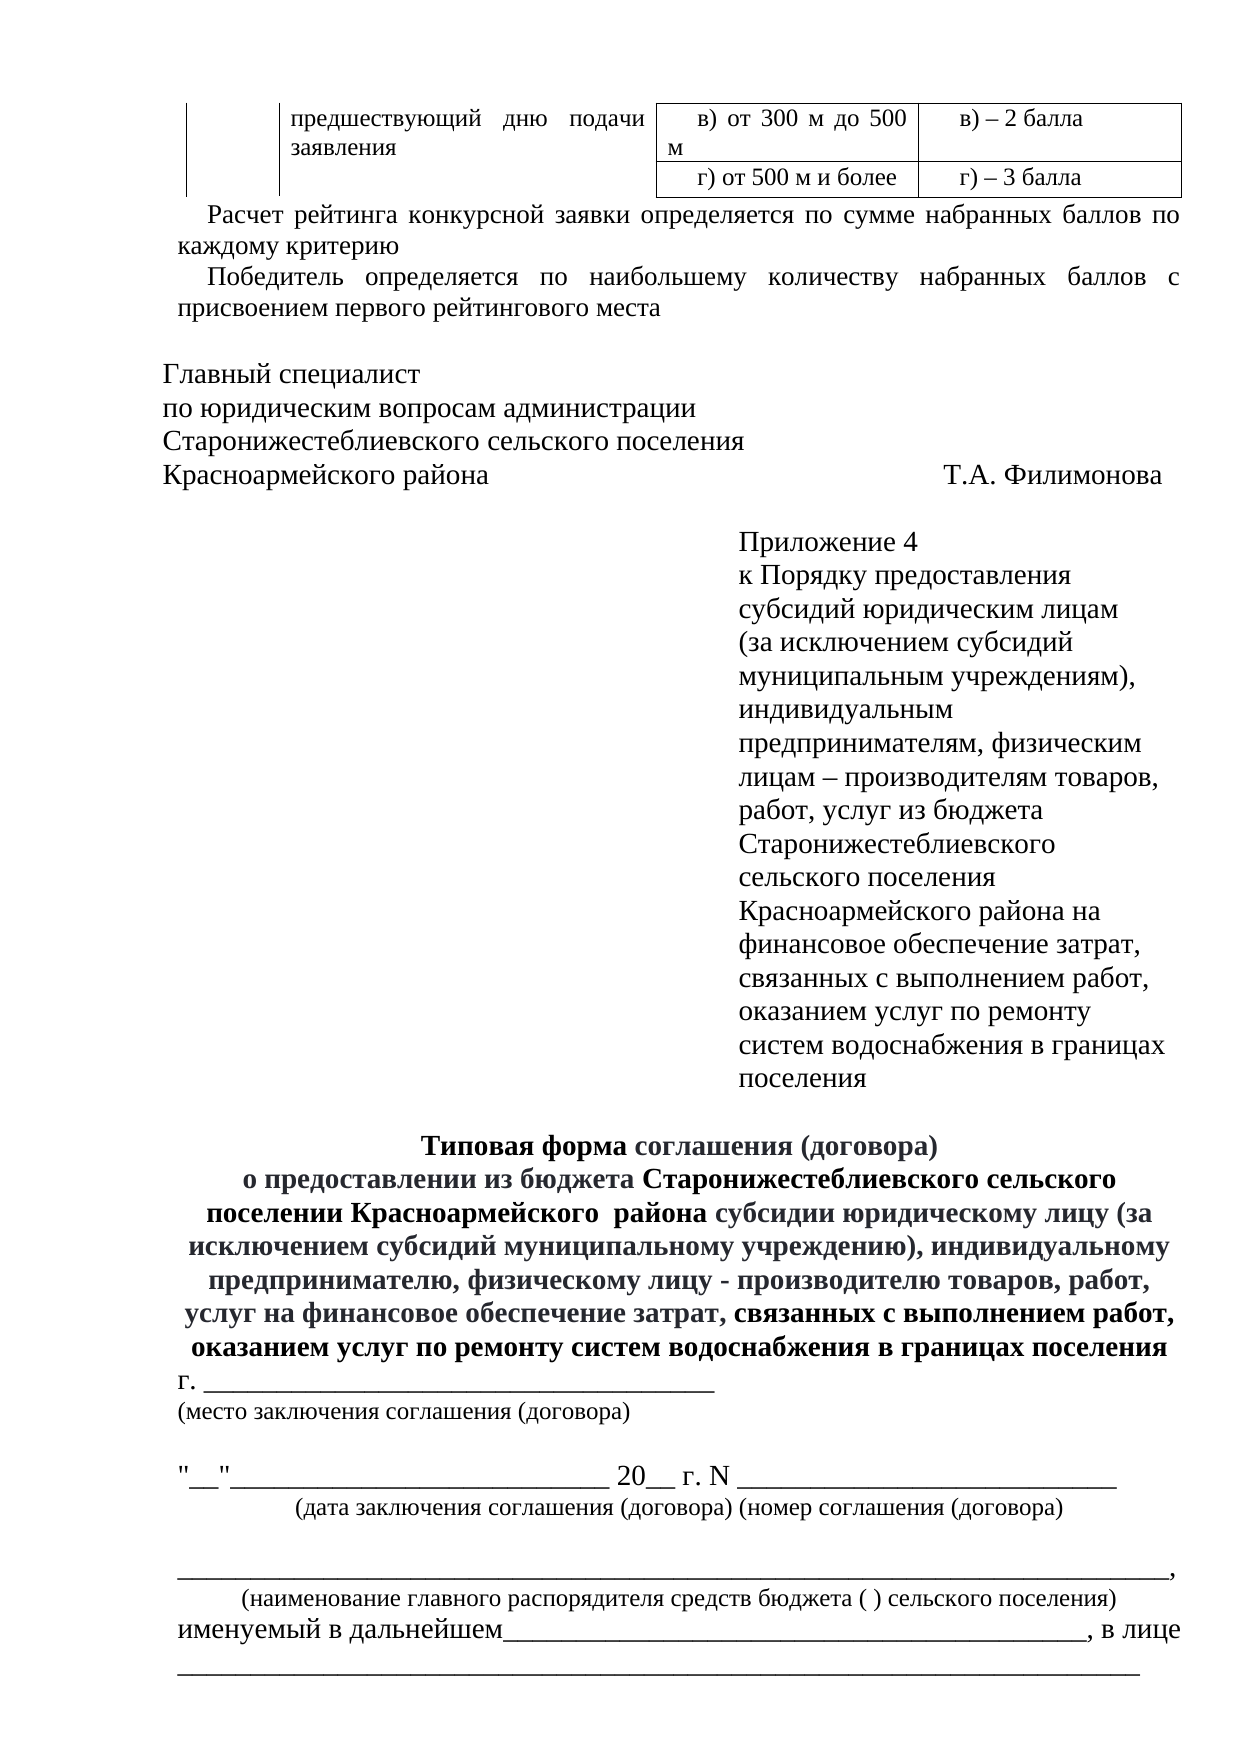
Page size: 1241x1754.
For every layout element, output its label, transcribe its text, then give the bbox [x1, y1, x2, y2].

text Расчет рейтинга конкурсной заявки определяется по сумме набранных баллов по каждому критерию [177, 198, 1181, 260]
text по юридическим вопросам администрации [162, 390, 1181, 423]
table_cell г) – 3 балла [919, 162, 1181, 197]
text (дата заключения соглашения (договора) (номер соглашения (договора) [177, 1492, 1181, 1521]
text г. ___________________________________ [177, 1362, 1181, 1396]
text к Порядку предоставления [738, 557, 1181, 591]
text Победитель определяется по наибольшему количеству набранных баллов с присвоением первого рейтингового места [177, 260, 1181, 323]
text Красноармейского района Т.А. Филимонова [162, 457, 1181, 490]
table_cell в) – 2 балла [919, 104, 1181, 161]
table_cell г) от и более [657, 162, 918, 197]
text муниципальным учреждениям), [738, 658, 1181, 692]
text (место заключения соглашения (договора) [177, 1396, 1181, 1425]
text субсидий юридическим лицам [738, 591, 1181, 624]
text именуемый в дальнейшем________________________________________, в лице __________________________________________________________________ [177, 1612, 1181, 1679]
text "__"__________________________ 20__ г. N __________________________ [177, 1458, 1181, 1492]
text ____________________________________________________________________, [177, 1549, 1181, 1583]
text (за исключением субсидий [738, 624, 1181, 658]
text (наименование главного распорядителя средств бюджета ( ) сельского поселения) [177, 1583, 1181, 1612]
text Старонижестеблиевского сельского поселения [162, 423, 1181, 457]
text о предоставлении из бюджета Старонижестеблиевского сельского поселении Красноармейского района субсидии юридическому лицу (за исключением субсидий муниципальному учреждению), индивидуальному предпринимателю, физическому лицу - производителю товаров, работ, услуг на финансовое обеспечение затрат, связанных с выполнением работ, оказанием услуг по ремонту систем водоснабжения в границах поселения [177, 1161, 1181, 1362]
table_cell в) от до [657, 104, 918, 161]
text индивидуальным предпринимателям, физическим лицам – производителям товаров, работ, услуг из бюджета Старонижестеблиевского сельского поселения Красноармейского района на финансовое обеспечение затрат, связанных с выполнением работ, оказанием услуг по ремонту систем водоснабжения в границах поселения [738, 692, 1181, 1094]
text Главный специалист [162, 356, 1181, 390]
text Приложение 4 [738, 524, 1181, 557]
text Типовая форма соглашения (договора) [177, 1128, 1181, 1161]
